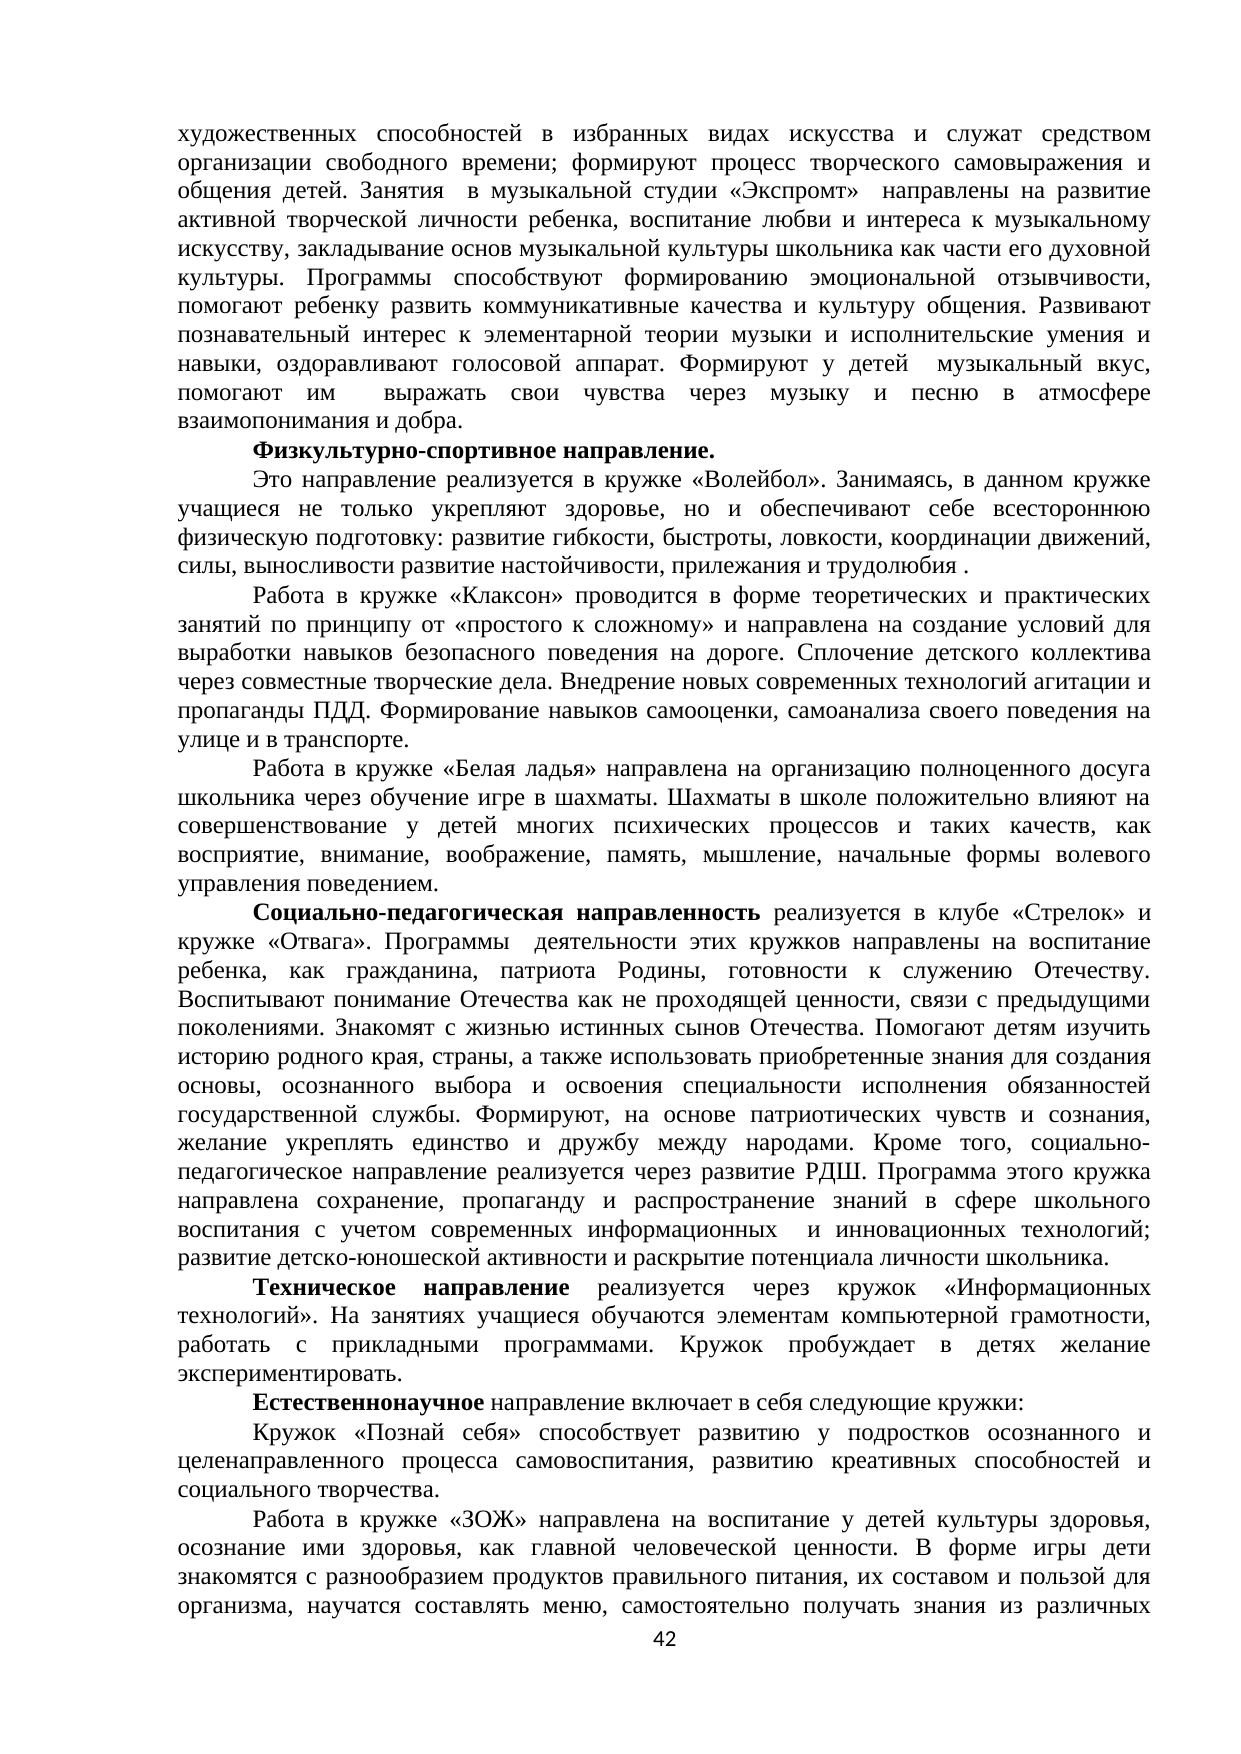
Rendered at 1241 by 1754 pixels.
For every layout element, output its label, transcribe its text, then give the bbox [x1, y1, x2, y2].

text Техническое направление реализуется через кружок «Информационных технологий». На занятиях учащиеся обучаются элементам компьютерной грамотности, работать с прикладными программами. Кружок пробуждает в детях желание экспериментировать. [177, 1272, 1152, 1387]
text Социально-педагогическая направленность реализуется в клубе «Стрелок» и кружке «Отвага». Программы деятельности этих кружков направлены на воспитание ребенка, как гражданина, патриота Родины, готовности к служению Отечеству. Воспитывают понимание Отечества как не проходящей ценности, связи с предыдущими поколениями. Знакомят с жизнью истинных сынов Отечества. Помогают детям изучить историю родного края, страны, а также использовать приобретенные знания для создания основы, осознанного выбора и освоения специальности исполнения обязанностей государственной службы. Формируют, на основе патриотических чувств и сознания, желание укреплять единство и дружбу между народами. Кроме того, социально-педагогическое направление реализуется через развитие РДШ. Программа этого кружка направлена сохранение, пропаганду и распространение знаний в сфере школьного воспитания с учетом современных информационных и инновационных технологий; развитие детско-юношеской активности и раскрытие потенциала личности школьника. [177, 897, 1152, 1271]
text Это направление реализуется в кружке «Волейбол». Занимаясь, в данном кружке учащиеся не только укрепляют здоровье, но и обеспечивают себе всестороннюю физическую подготовку: развитие гибкости, быстроты, ловкости, координации движений, силы, выносливости развитие настойчивости, прилежания и трудолюбия . [177, 464, 1152, 579]
text Естественнонаучное направление включает в себя следующие кружки: [177, 1387, 1152, 1416]
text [177, 1504, 1152, 1619]
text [177, 118, 1152, 434]
text Работа в кружке «Клаксон» проводится в форме теоретических и практических занятий по принципу от «простого к сложному» и направлена на создание условий для выработки навыков безопасного поведения на дороге. Сплочение детского коллектива через совместные творческие дела. Внедрение новых современных технологий агитации и пропаганды ПДД. Формирование навыков самооценки, самоанализа своего поведения на улице и в транспорте. [177, 580, 1152, 752]
text Работа в кружке «Белая ладья» направлена на организацию полноценного досуга школьника через обучение игре в шахматы. Шахматы в школе положительно влияют на совершенствование у детей многих психических процессов и таких качеств, как восприятие, внимание, воображение, память, мышление, начальные формы волевого управления поведением. [177, 753, 1152, 897]
text Физкультурно-спортивное направление. [177, 435, 1152, 464]
text Кружок «Познай себя» способствует развитию у подростков осознанного и целенаправленного процесса самовоспитания, развитию креативных способностей и социального творчества. [177, 1417, 1152, 1503]
